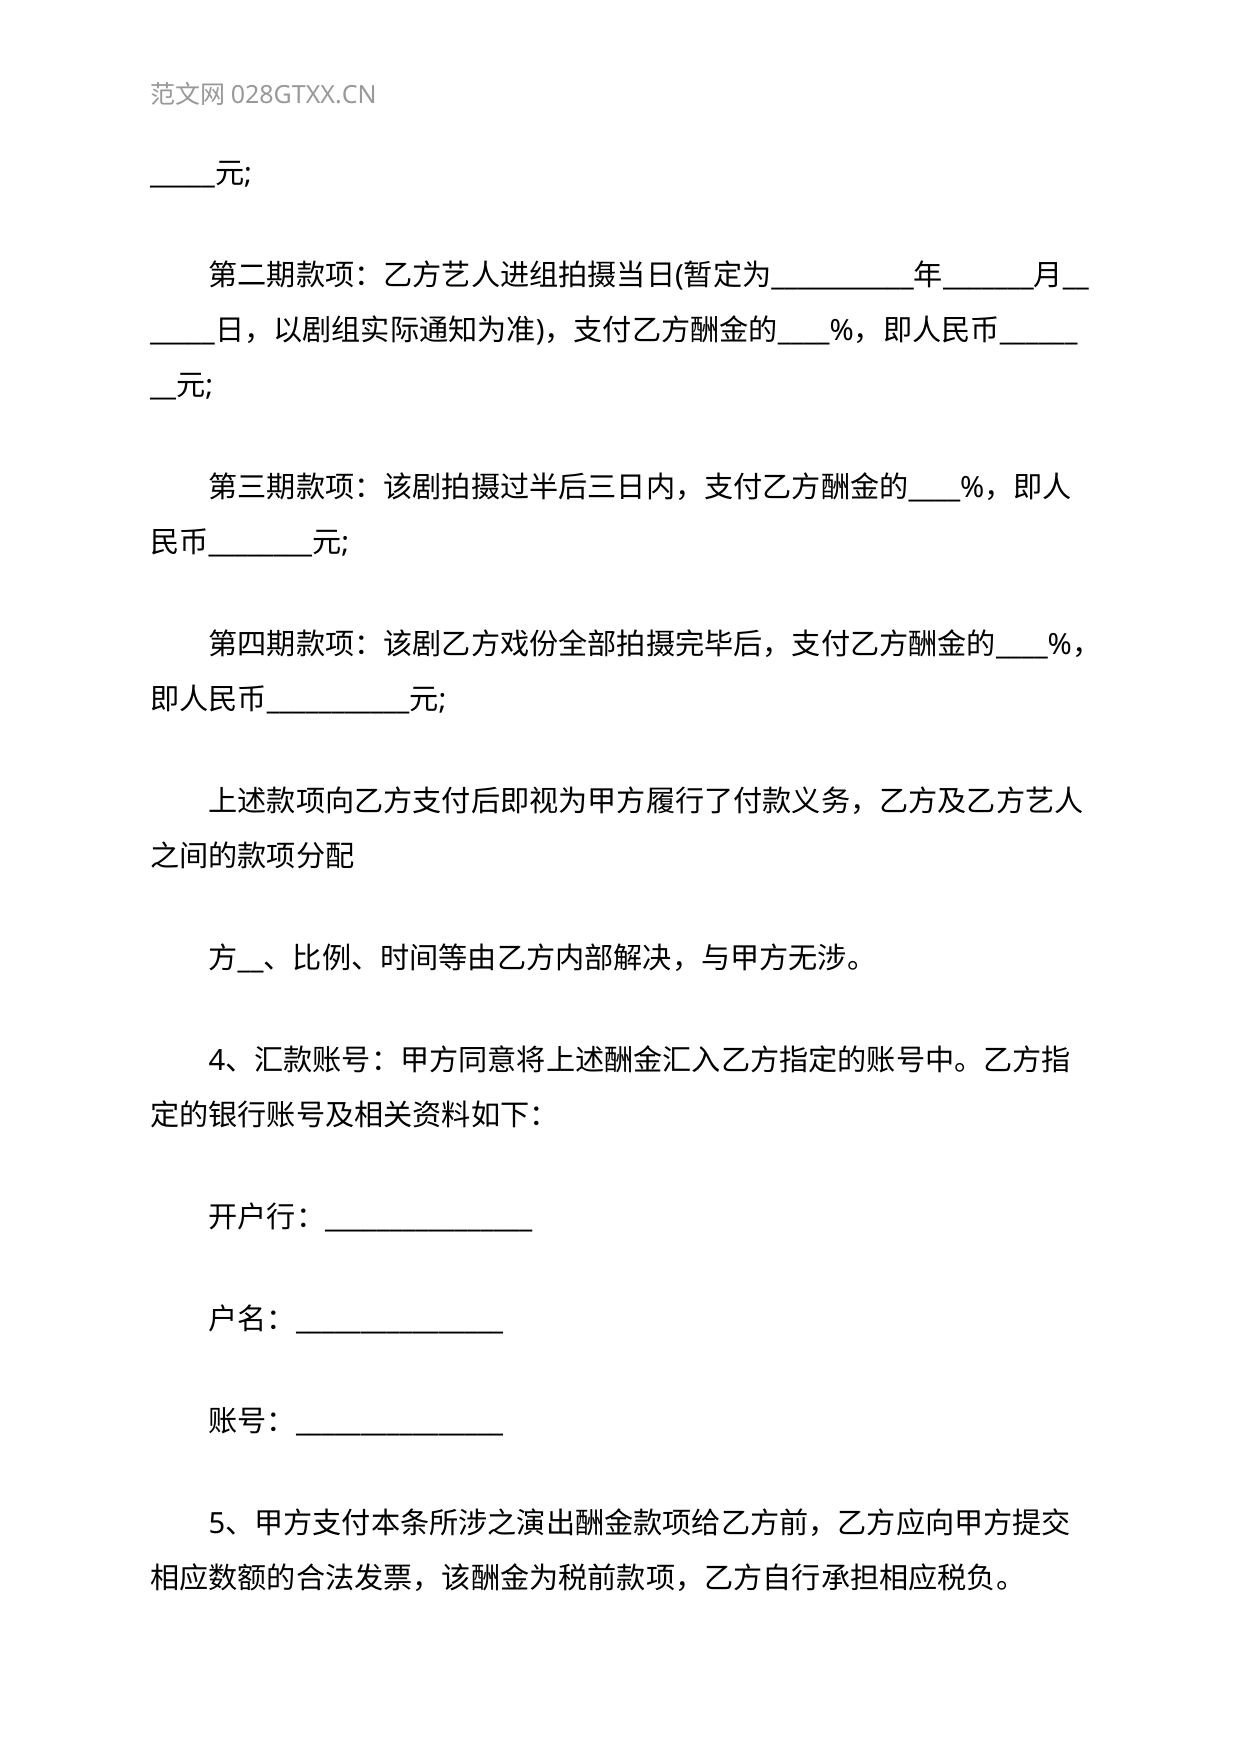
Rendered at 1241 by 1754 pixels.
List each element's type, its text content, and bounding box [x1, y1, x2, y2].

text 4、汇款账号：甲方同意将上述酬金汇入乙方指定的账号中。乙方指定的银行账号及相关资料如下： [150, 1037, 1090, 1134]
text 上述款项向乙方支付后即视为甲方履行了付款义务，乙方及乙方艺人之间的款项分配 [150, 778, 1090, 875]
text 户名：________________ [150, 1295, 1090, 1338]
text 第三期款项：该剧拍摄过半后三日内，支付乙方酬金的____%，即人民币________元; [150, 464, 1090, 561]
text 5、甲方支付本条所涉之演出酬金款项给乙方前，乙方应向甲方提交相应数额的合法发票，该酬金为税前款项，乙方自行承担相应税负。 [150, 1499, 1090, 1597]
text 第四期款项：该剧乙方戏份全部拍摄完毕后，支付乙方酬金的____%，即人民币___________元; [150, 621, 1090, 718]
text 账号：________________ [150, 1397, 1090, 1440]
text 方__、比例、时间等由乙方内部解决，与甲方无涉。 [150, 934, 1090, 977]
text 开户行：________________ [150, 1193, 1090, 1236]
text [150, 150, 1090, 192]
text 第二期款项：乙方艺人进组拍摄当日(暂定为___________年_______月_______日，以剧组实际通知为准)，支付乙方酬金的____%，即人民币________元; [150, 252, 1090, 404]
